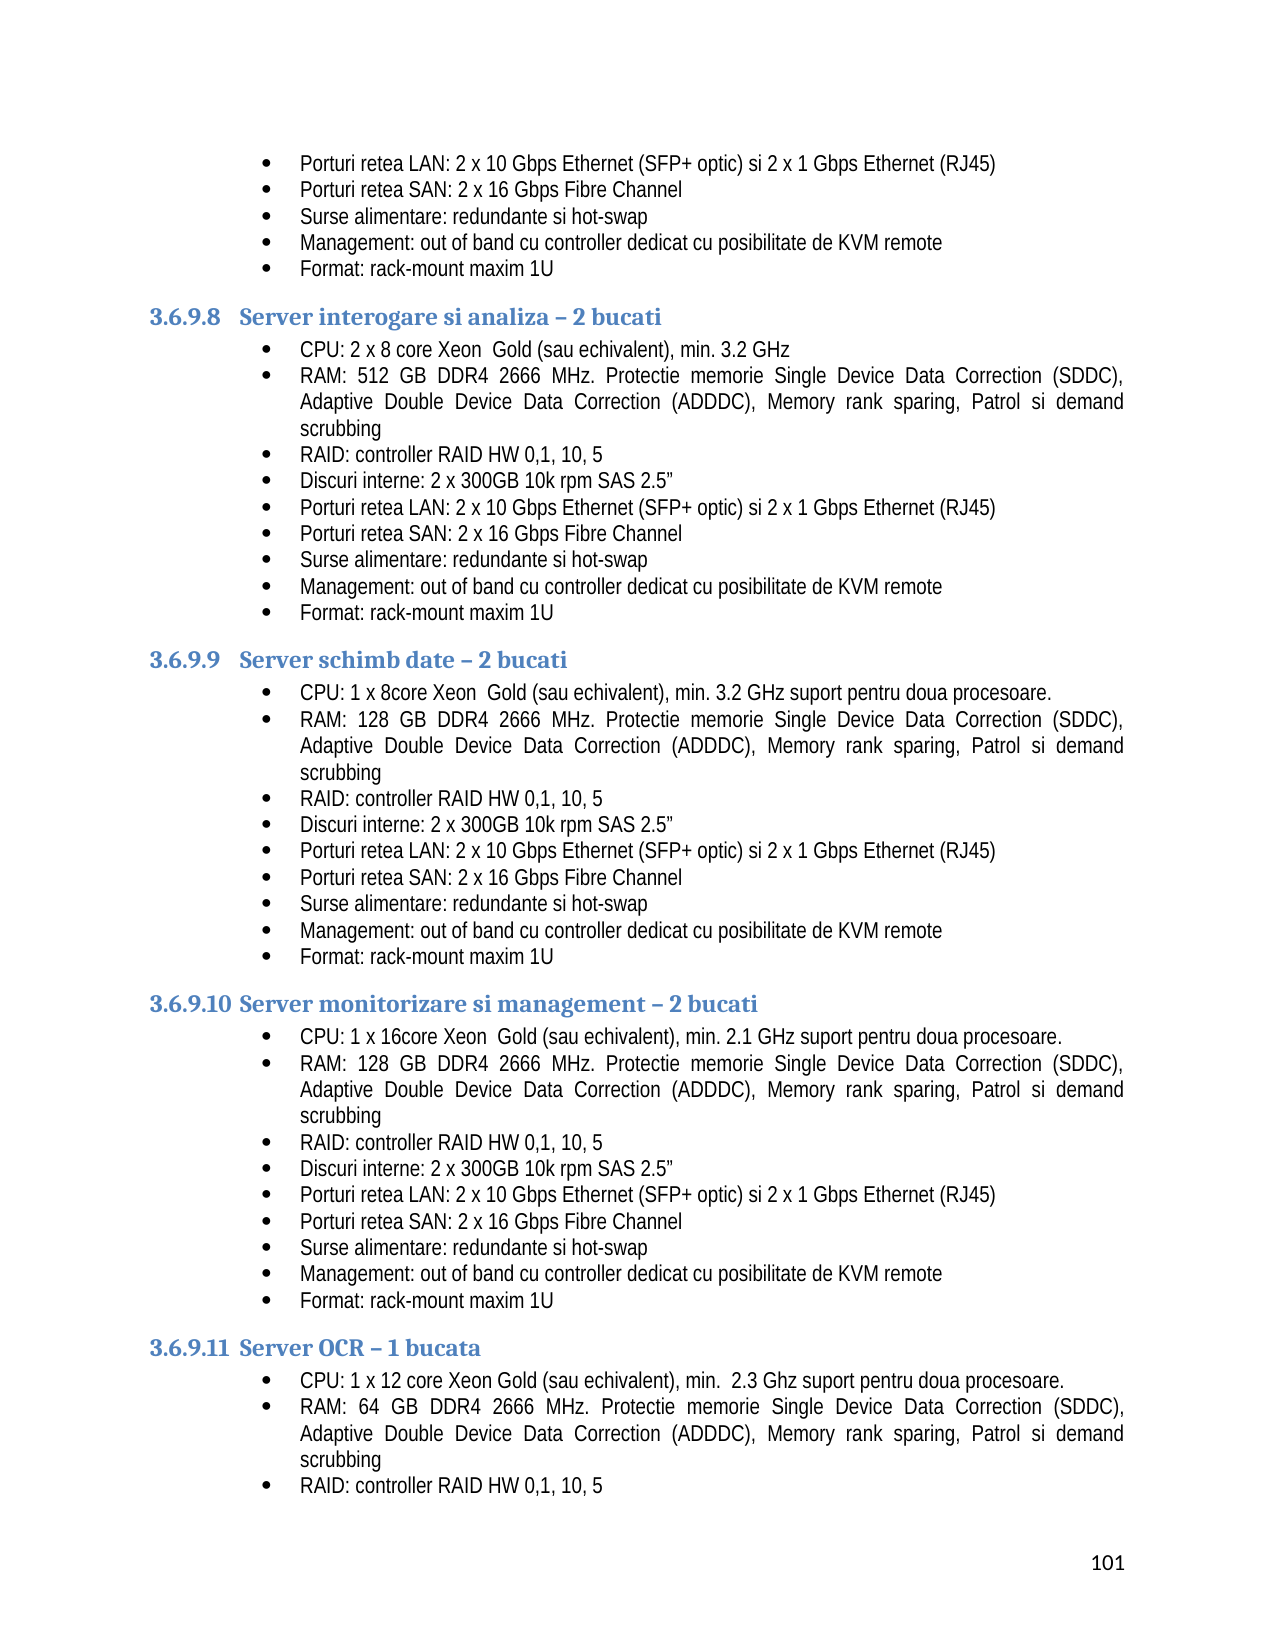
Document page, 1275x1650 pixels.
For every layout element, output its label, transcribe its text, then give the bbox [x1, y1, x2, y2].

list Porturi retea SAN: 2 x 16 Gbps Fibre Channel [262, 176, 1125, 203]
list Management: out of band cu controller dedicat cu posibilitate de KVM remote [262, 229, 1125, 255]
list Format: rack-mount maxim 1U [262, 599, 1125, 626]
list Porturi retea LAN: 2 x 10 Gbps Ethernet (SFP+ optic) si 2 x 1 Gbps Ethernet (RJ45) [262, 1181, 1125, 1208]
list Management: out of band cu controller dedicat cu posibilitate de KVM remote [262, 573, 1125, 599]
list RAM: 128 GB DDR4 2666 MHz. Protectie memorie Single Device Data Correction (SDDC), Adaptive Double Device Data Correction (ADDDC), Memory rank sparing, Patrol si demand scrubbing [262, 706, 1125, 785]
list Porturi retea SAN: 2 x 16 Gbps Fibre Channel [262, 520, 1125, 546]
list Management: out of band cu controller dedicat cu posibilitate de KVM remote [262, 917, 1125, 943]
list Format: rack-mount maxim 1U [262, 255, 1125, 282]
list RAM: 128 GB DDR4 2666 MHz. Protectie memorie Single Device Data Correction (SDDC), Adaptive Double Device Data Correction (ADDDC), Memory rank sparing, Patrol si demand scrubbing [262, 1049, 1125, 1128]
list RAID: controller RAID HW 0,1, 10, 5 [262, 441, 1125, 467]
list Format: rack-mount maxim 1U [262, 1287, 1125, 1313]
list CPU: 1 x 12 core Xeon Gold (sau echivalent), min. 2.3 Ghz suport pentru doua procesoare. [262, 1367, 1125, 1393]
list Format: rack-mount maxim 1U [262, 943, 1125, 969]
list Management: out of band cu controller dedicat cu posibilitate de KVM remote [262, 1260, 1125, 1287]
list RAM: 64 GB DDR4 2666 MHz. Protectie memorie Single Device Data Correction (SDDC), Adaptive Double Device Data Correction (ADDDC), Memory rank sparing, Patrol si demand scrubbing [262, 1393, 1125, 1472]
subtitle Server monitorizare si management – 2 bucati [150, 990, 1125, 1019]
list Surse alimentare: redundante si hot-swap [262, 203, 1125, 229]
list Porturi retea LAN: 2 x 10 Gbps Ethernet (SFP+ optic) si 2 x 1 Gbps Ethernet (RJ45) [262, 837, 1125, 864]
list RAID: controller RAID HW 0,1, 10, 5 [262, 785, 1125, 811]
list Discuri interne: 2 x 300GB 10k rpm SAS 2.5” [262, 467, 1125, 494]
list CPU: 1 x 8core Xeon Gold (sau echivalent), min. 3.2 GHz suport pentru doua procesoare. [262, 679, 1125, 706]
list Discuri interne: 2 x 300GB 10k rpm SAS 2.5” [262, 1155, 1125, 1181]
subtitle Server OCR – 1 bucata [150, 1334, 1125, 1363]
list CPU: 2 x 8 core Xeon Gold (sau echivalent), min. 3.2 GHz [262, 336, 1125, 362]
list Surse alimentare: redundante si hot-swap [262, 546, 1125, 573]
list Surse alimentare: redundante si hot-swap [262, 890, 1125, 917]
list RAM: 512 GB DDR4 2666 MHz. Protectie memorie Single Device Data Correction (SDDC), Adaptive Double Device Data Correction (ADDDC), Memory rank sparing, Patrol si demand scrubbing [262, 362, 1125, 441]
list RAID: controller RAID HW 0,1, 10, 5 [262, 1472, 1125, 1499]
list Porturi retea SAN: 2 x 16 Gbps Fibre Channel [262, 1208, 1125, 1234]
list Discuri interne: 2 x 300GB 10k rpm SAS 2.5” [262, 811, 1125, 837]
subtitle Server interogare si analiza – 2 bucati [150, 303, 1125, 331]
list RAID: controller RAID HW 0,1, 10, 5 [262, 1128, 1125, 1155]
subtitle Server schimb date – 2 bucati [150, 646, 1125, 675]
list Porturi retea LAN: 2 x 10 Gbps Ethernet (SFP+ optic) si 2 x 1 Gbps Ethernet (RJ45) [262, 150, 1125, 176]
list Surse alimentare: redundante si hot-swap [262, 1234, 1125, 1260]
list Porturi retea LAN: 2 x 10 Gbps Ethernet (SFP+ optic) si 2 x 1 Gbps Ethernet (RJ45) [262, 494, 1125, 520]
list CPU: 1 x 16core Xeon Gold (sau echivalent), min. 2.1 GHz suport pentru doua procesoare. [262, 1023, 1125, 1049]
list Porturi retea SAN: 2 x 16 Gbps Fibre Channel [262, 864, 1125, 890]
